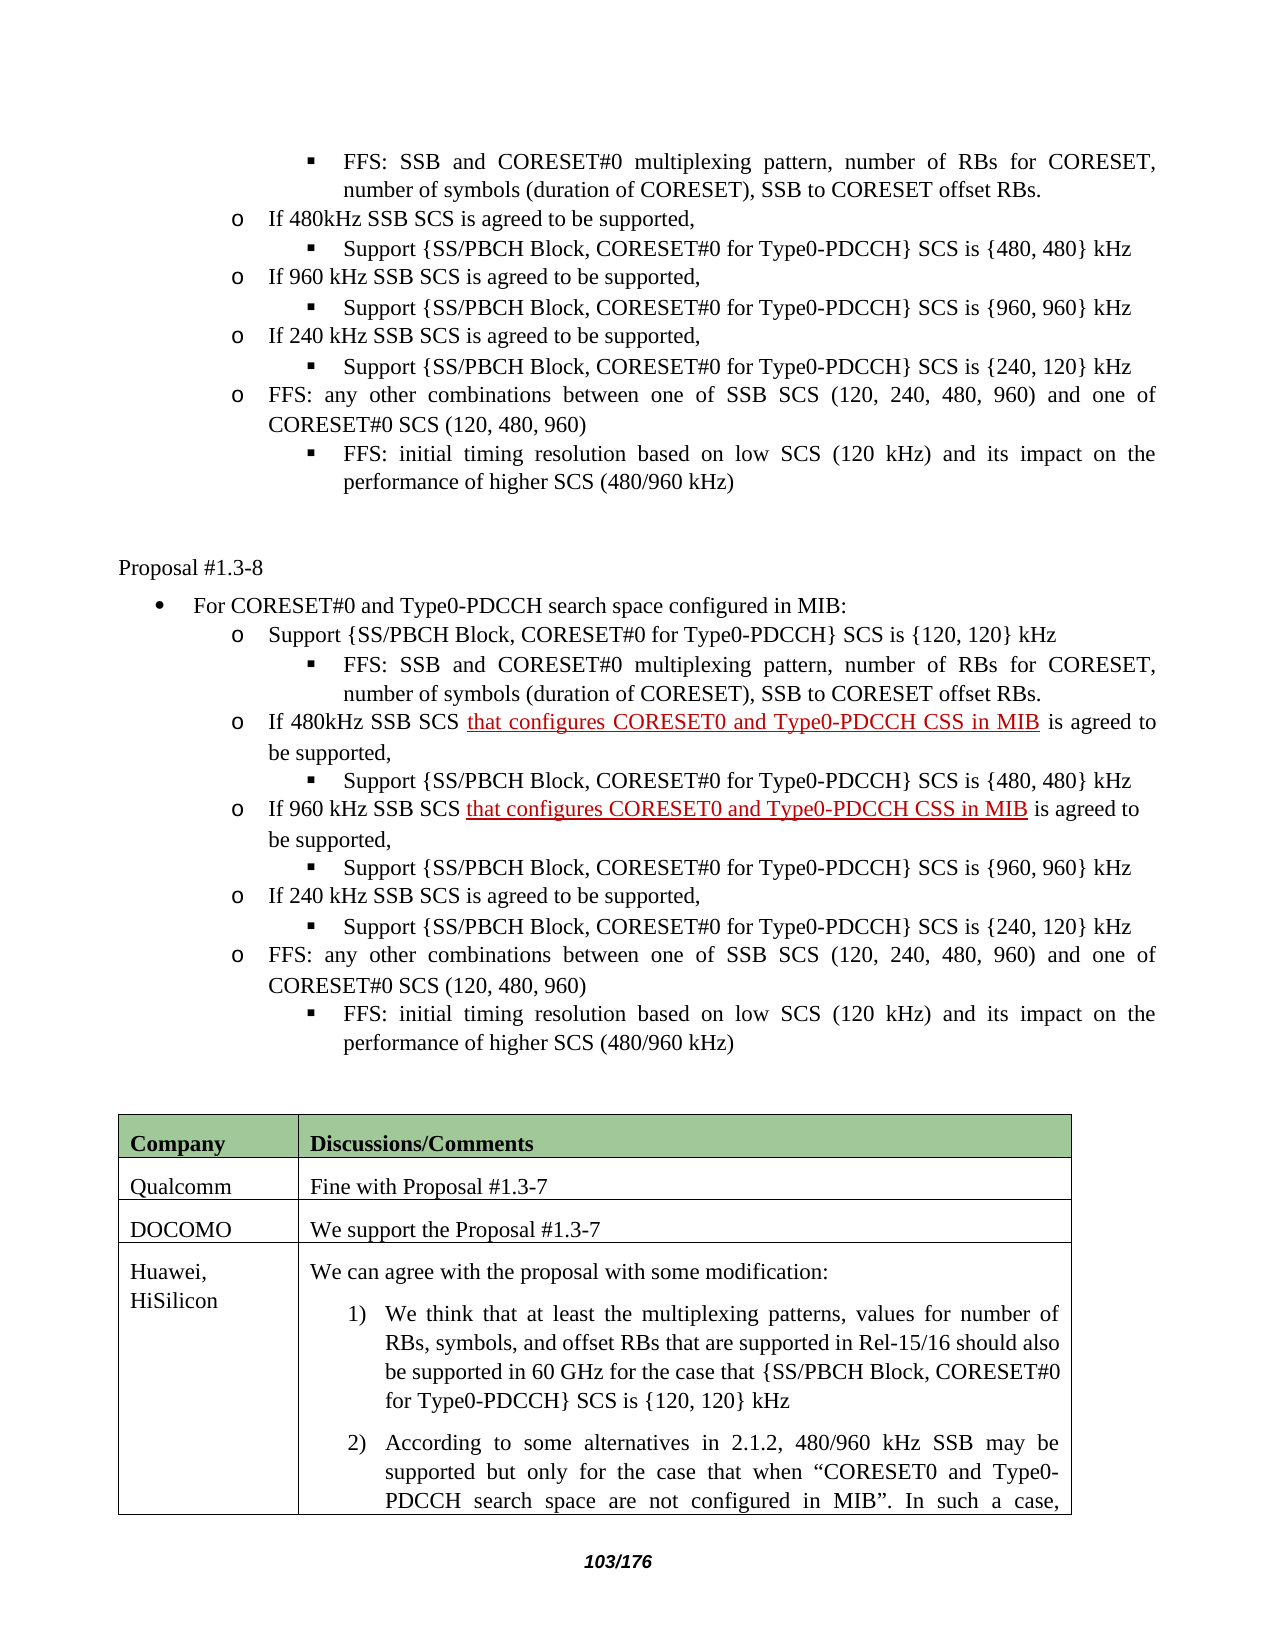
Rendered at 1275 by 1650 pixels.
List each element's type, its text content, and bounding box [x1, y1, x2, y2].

list If 960 kHz SSB SCS that configures CORESET0 and Type0-PDCCH CSS in MIB is agreed to be supported, [231, 795, 1157, 852]
table_cell Qualcomm [119, 1158, 298, 1199]
list FFS: SSB and CORESET#0 multiplexing pattern, number of RBs for CORESET, number of symbols (duration of CORESET), SSB to CORESET offset RBs. [306, 148, 1157, 202]
list FFS: any other combinations between one of SSB SCS (120, 240, 480, 960) and one of CORESET#0 SCS (120, 480, 960) [231, 941, 1157, 998]
list If 960 kHz SSB SCS is agreed to be supported, [231, 263, 1157, 292]
list Support {SS/PBCH Block, CORESET#0 for Type0-PDCCH} SCS is {960, 960} kHz [306, 854, 1157, 881]
table_header Discussions/Comments [299, 1115, 1071, 1157]
list If 240 kHz SSB SCS is agreed to be supported, [231, 322, 1157, 351]
list Support {SS/PBCH Block, CORESET#0 for Type0-PDCCH} SCS is {240, 120} kHz [306, 353, 1157, 379]
list FFS: initial timing resolution based on low SCS (120 kHz) and its impact on the performance of higher SCS (480/960 kHz) [306, 440, 1157, 495]
table_cell We support the Proposal #1.3-7 [299, 1200, 1071, 1242]
list Support {SS/PBCH Block, CORESET#0 for Type0-PDCCH} SCS is {960, 960} kHz [306, 294, 1157, 320]
list If 240 kHz SSB SCS is agreed to be supported, [231, 883, 1157, 911]
table_header Company [119, 1115, 298, 1157]
list Support {SS/PBCH Block, CORESET#0 for Type0-PDCCH} SCS is {480, 480} kHz [306, 767, 1157, 793]
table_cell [299, 1243, 1071, 1514]
list Support {SS/PBCH Block, CORESET#0 for Type0-PDCCH} SCS is {480, 480} kHz [306, 235, 1157, 261]
list Support {SS/PBCH Block, CORESET#0 for Type0-PDCCH} SCS is {120, 120} kHz [231, 621, 1157, 649]
list If 480kHz SSB SCS is agreed to be supported, [231, 204, 1157, 233]
table_cell Fine with Proposal #1.3-7 [299, 1158, 1071, 1199]
list FFS: initial timing resolution based on low SCS (120 kHz) and its impact on the performance of higher SCS (480/960 kHz) [306, 1000, 1157, 1055]
subtitle Proposal #1.3-8 [118, 554, 1157, 580]
list FFS: SSB and CORESET#0 multiplexing pattern, number of RBs for CORESET, number of symbols (duration of CORESET), SSB to CORESET offset RBs. [306, 651, 1157, 706]
table_cell Huawei, HiSilicon [119, 1243, 298, 1514]
list For CORESET#0 and Type0-PDCCH search space configured in MIB: [156, 592, 1157, 619]
list Support {SS/PBCH Block, CORESET#0 for Type0-PDCCH} SCS is {240, 120} kHz [306, 913, 1157, 939]
table_cell DOCOMO [119, 1200, 298, 1242]
list If 480kHz SSB SCS that configures CORESET0 and Type0-PDCCH CSS in MIB is agreed to be supported, [231, 708, 1157, 765]
list FFS: any other combinations between one of SSB SCS (120, 240, 480, 960) and one of CORESET#0 SCS (120, 480, 960) [231, 381, 1157, 438]
